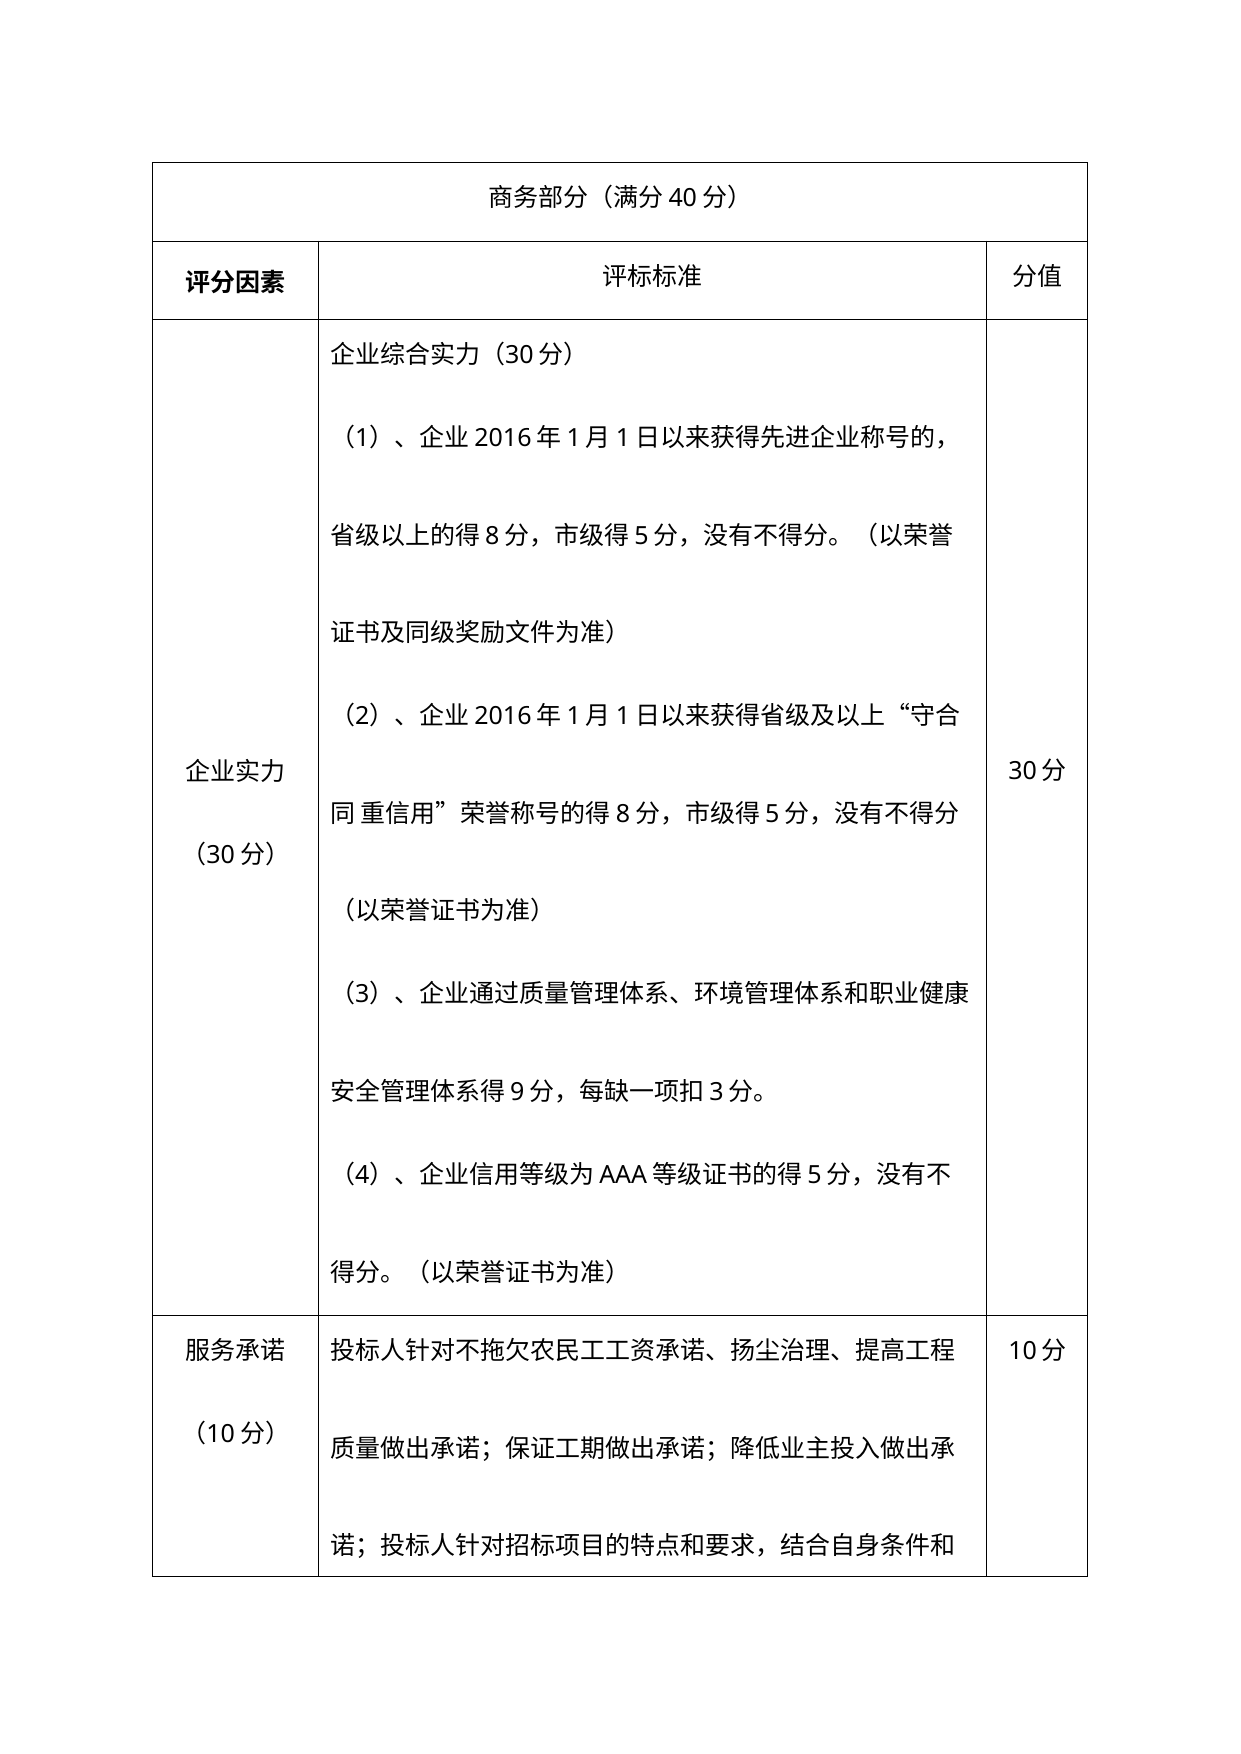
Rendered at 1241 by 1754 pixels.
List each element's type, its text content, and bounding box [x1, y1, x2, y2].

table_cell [319, 1316, 986, 1576]
table_cell 评标标准 [319, 242, 986, 319]
table_cell 10分 [987, 1316, 1087, 1576]
table_cell 企业实力 （30分） [153, 320, 318, 1315]
table_cell 企业综合实力（30分） （1）、企业2016年1月1日以来获得先进企业称号的，省级以上的得8分，市级得5分，没有不得分。（以荣誉证书及同级奖励文件为准） （2）、企业2016年1月1日以来获得省级及以上“守合同 重信用”荣誉称号的得8分，市级得5分，没有不得分（以荣誉证书为准） （3）、企业通过质量管理体系、环境管理体系和职业健康安全管理体系得9分，每缺一项扣3分。 （4）、企业信用等级为AAA等级证书的得5分，没有不得分。（以荣誉证书为准） [319, 320, 986, 1315]
table_cell 服务承诺 （10分） [153, 1316, 318, 1576]
table_cell 分值 [987, 242, 1087, 319]
table_cell 30分 [987, 320, 1087, 1315]
table_cell 商务部分（满分40分） [153, 163, 1087, 241]
table_cell 评分因素 [153, 242, 318, 319]
